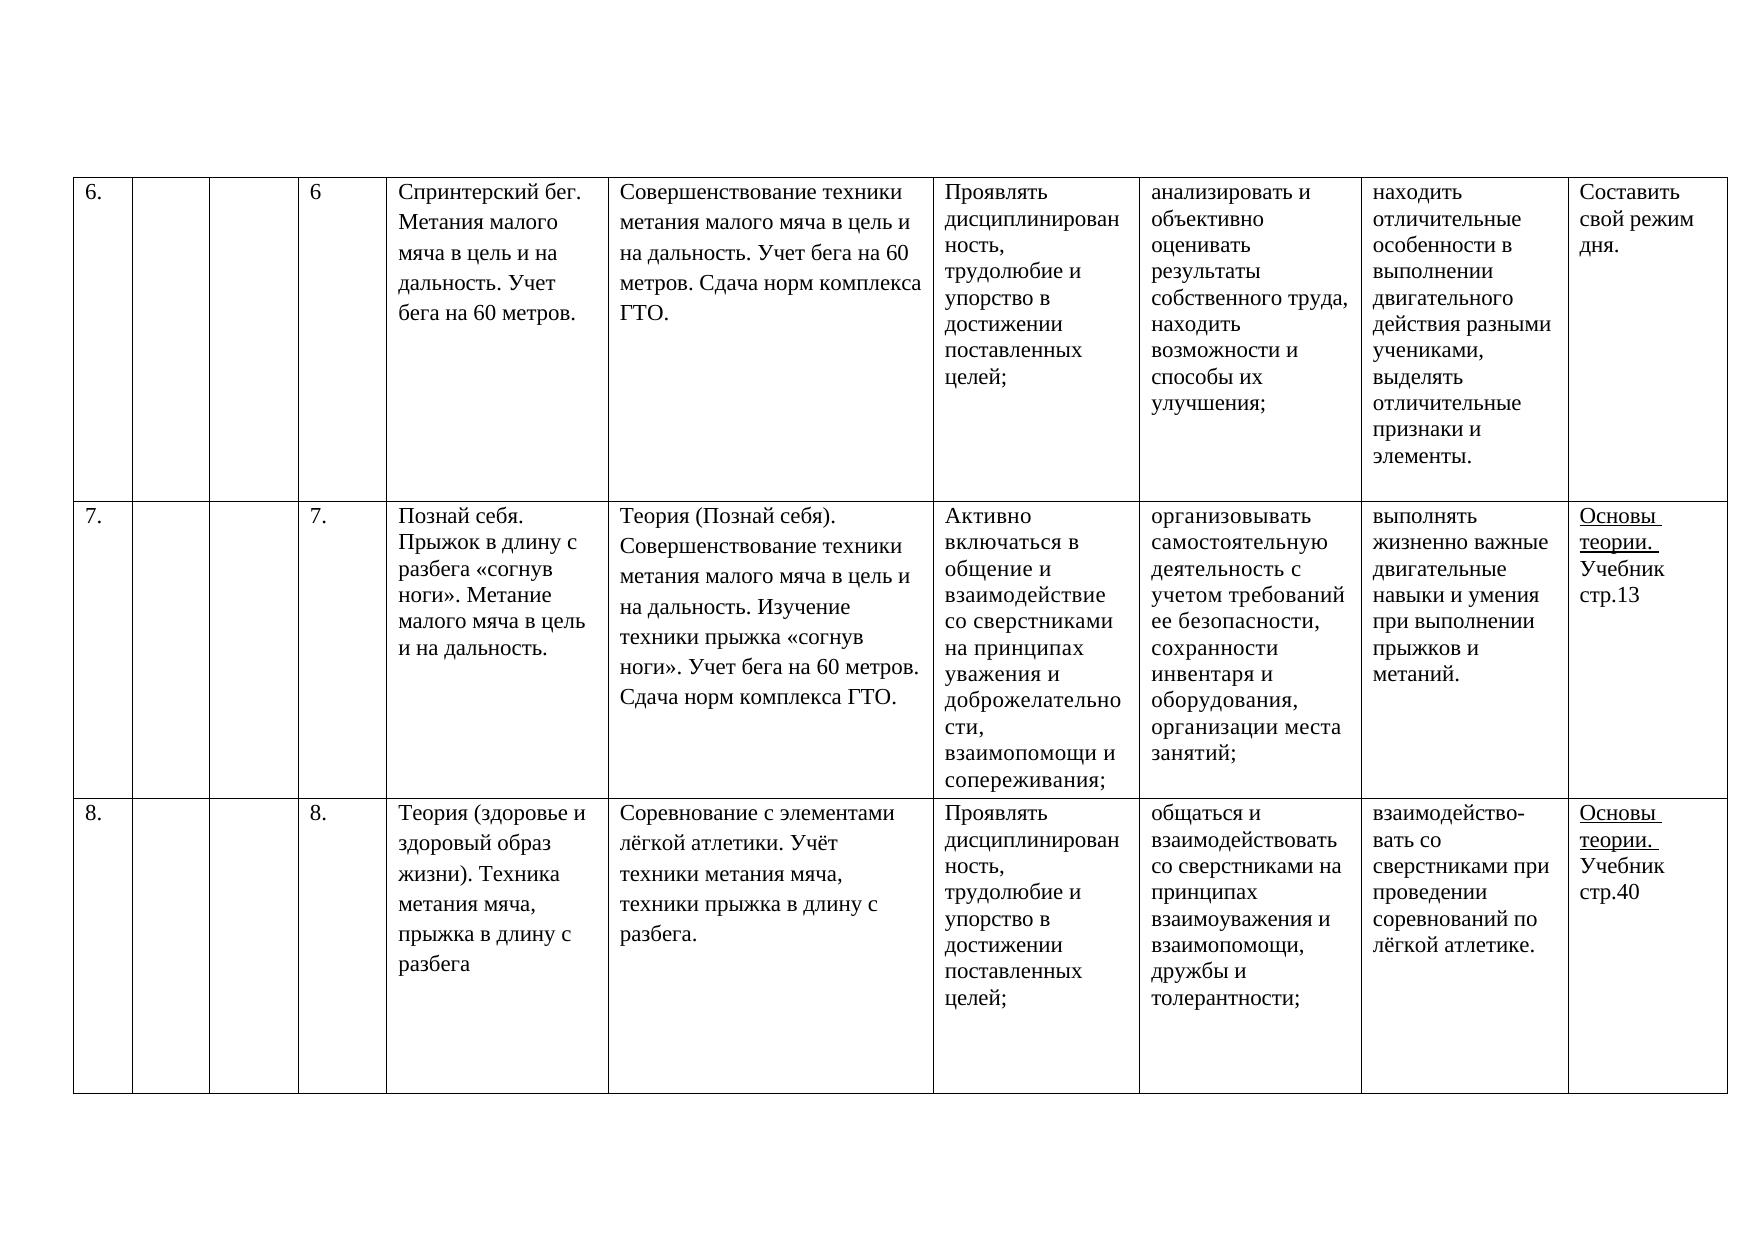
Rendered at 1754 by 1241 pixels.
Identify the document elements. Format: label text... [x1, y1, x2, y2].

table_cell взаимодейство-вать со сверстниками при проведении соревнований по лёгкой атлетике. [1362, 799, 1568, 1092]
table_cell 6 [299, 178, 386, 501]
table_cell [133, 799, 209, 1092]
table_cell [133, 502, 209, 798]
table_cell 8. [299, 799, 386, 1092]
table_cell Познай себя. Прыжок в длину с разбега «согнув ноги». Метание малого мяча в цель и на дальность. [387, 502, 608, 798]
table_cell [74, 178, 132, 501]
table_cell Проявлять дисциплинированность, трудолюбие и упорство в достижении поставленных целей; [934, 178, 1139, 501]
table_cell [74, 799, 132, 1092]
table_cell выполнять жизненно важные двигательные навыки и умения при выполнении прыжков и метаний. [1362, 502, 1568, 798]
table_cell [210, 799, 298, 1092]
table_cell Спринтерский бег. Метания малого мяча в цель и на дальность. Учет бега на . [387, 178, 608, 501]
table_cell [210, 178, 298, 501]
table_cell общаться и взаимодействовать со сверстниками на принципах взаимоуважения и взаимопомощи, дружбы и толерантности; [1140, 799, 1361, 1092]
table_cell [210, 502, 298, 798]
table_cell организовывать самостоятельную деятельность с учетом требований ее безопасности, сохранности инвентаря и оборудования, организации места занятий; [1140, 502, 1361, 798]
table_cell [133, 178, 209, 501]
table_cell Составить свой режим дня. [1569, 178, 1727, 501]
table_cell Проявлять дисциплинированность, трудолюбие и упорство в достижении поставленных целей; [934, 799, 1139, 1092]
table_cell [74, 502, 132, 798]
table_cell Соревнование с элементами лёгкой атлетики. Учёт техники метания мяча, техники прыжка в длину с разбега. [609, 799, 933, 1092]
table_cell Совершенствование техники метания малого мяча в цель и на дальность. Учет бега на . Сдача норм комплекса ГТО. [609, 178, 933, 501]
table_cell Активно включаться в общение и взаимодействие со сверстниками на принципах уважения и доброжелательности, взаимопомощи и сопереживания; [934, 502, 1139, 798]
table_cell Теория (здоровье и здоровый образ жизни). Техника метания мяча, прыжка в длину с разбега [387, 799, 608, 1092]
table_cell Основы теории. Учебник стр.40 [1569, 799, 1727, 1092]
table_cell анализировать и объективно оценивать результаты собственного труда, находить возможности и способы их улучшения; [1140, 178, 1361, 501]
table_cell Основы теории. Учебник стр.13 [1569, 502, 1727, 798]
table_cell Теория (Познай себя). Совершенствование техники метания малого мяча в цель и на дальность. Изучение техники прыжка «согнув ноги». Учет бега на . Сдача норм комплекса ГТО. [609, 502, 933, 798]
table_cell 7. [299, 502, 386, 798]
table_cell находить отличительные особенности в выполнении двигательного действия разными учениками, выделять отличительные признаки и элементы. [1362, 178, 1568, 501]
